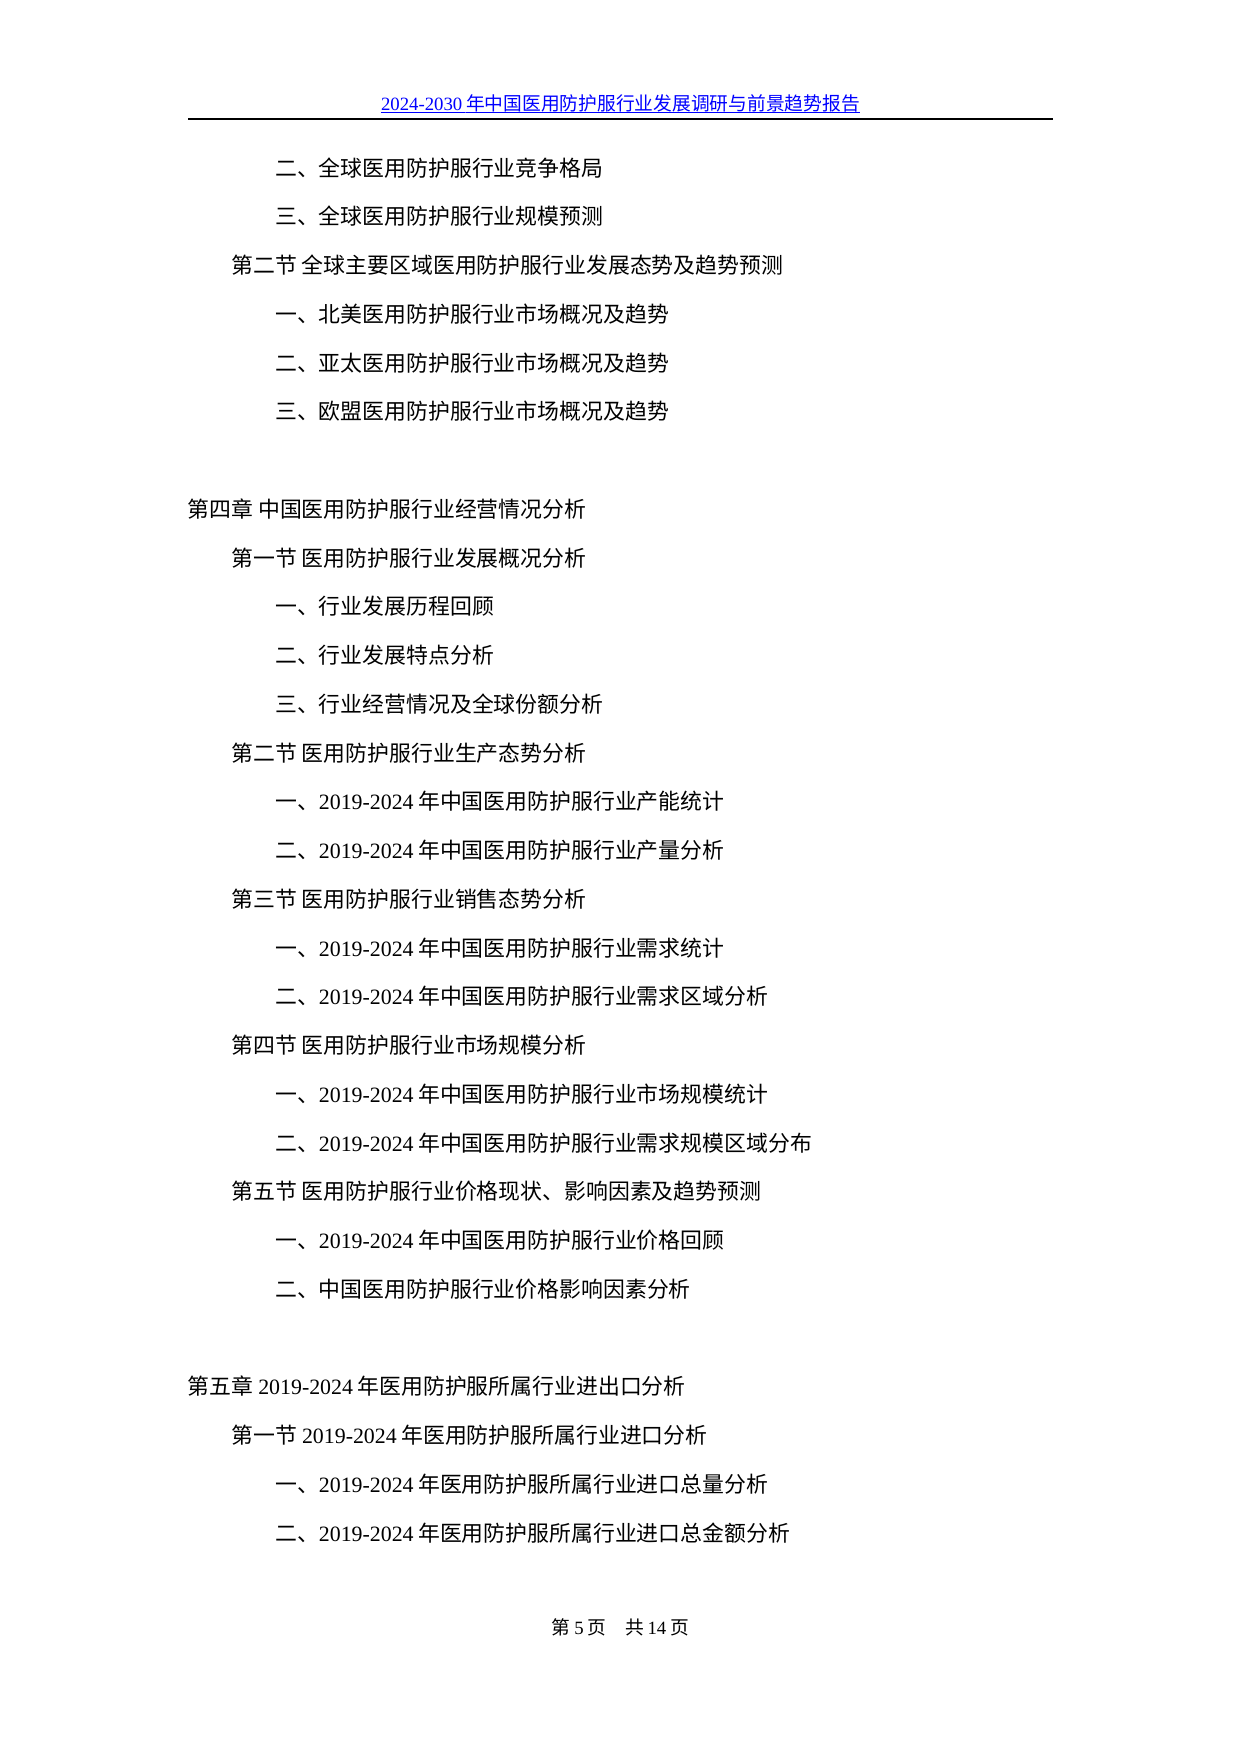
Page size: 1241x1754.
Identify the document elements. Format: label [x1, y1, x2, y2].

text [187, 150, 1053, 1548]
